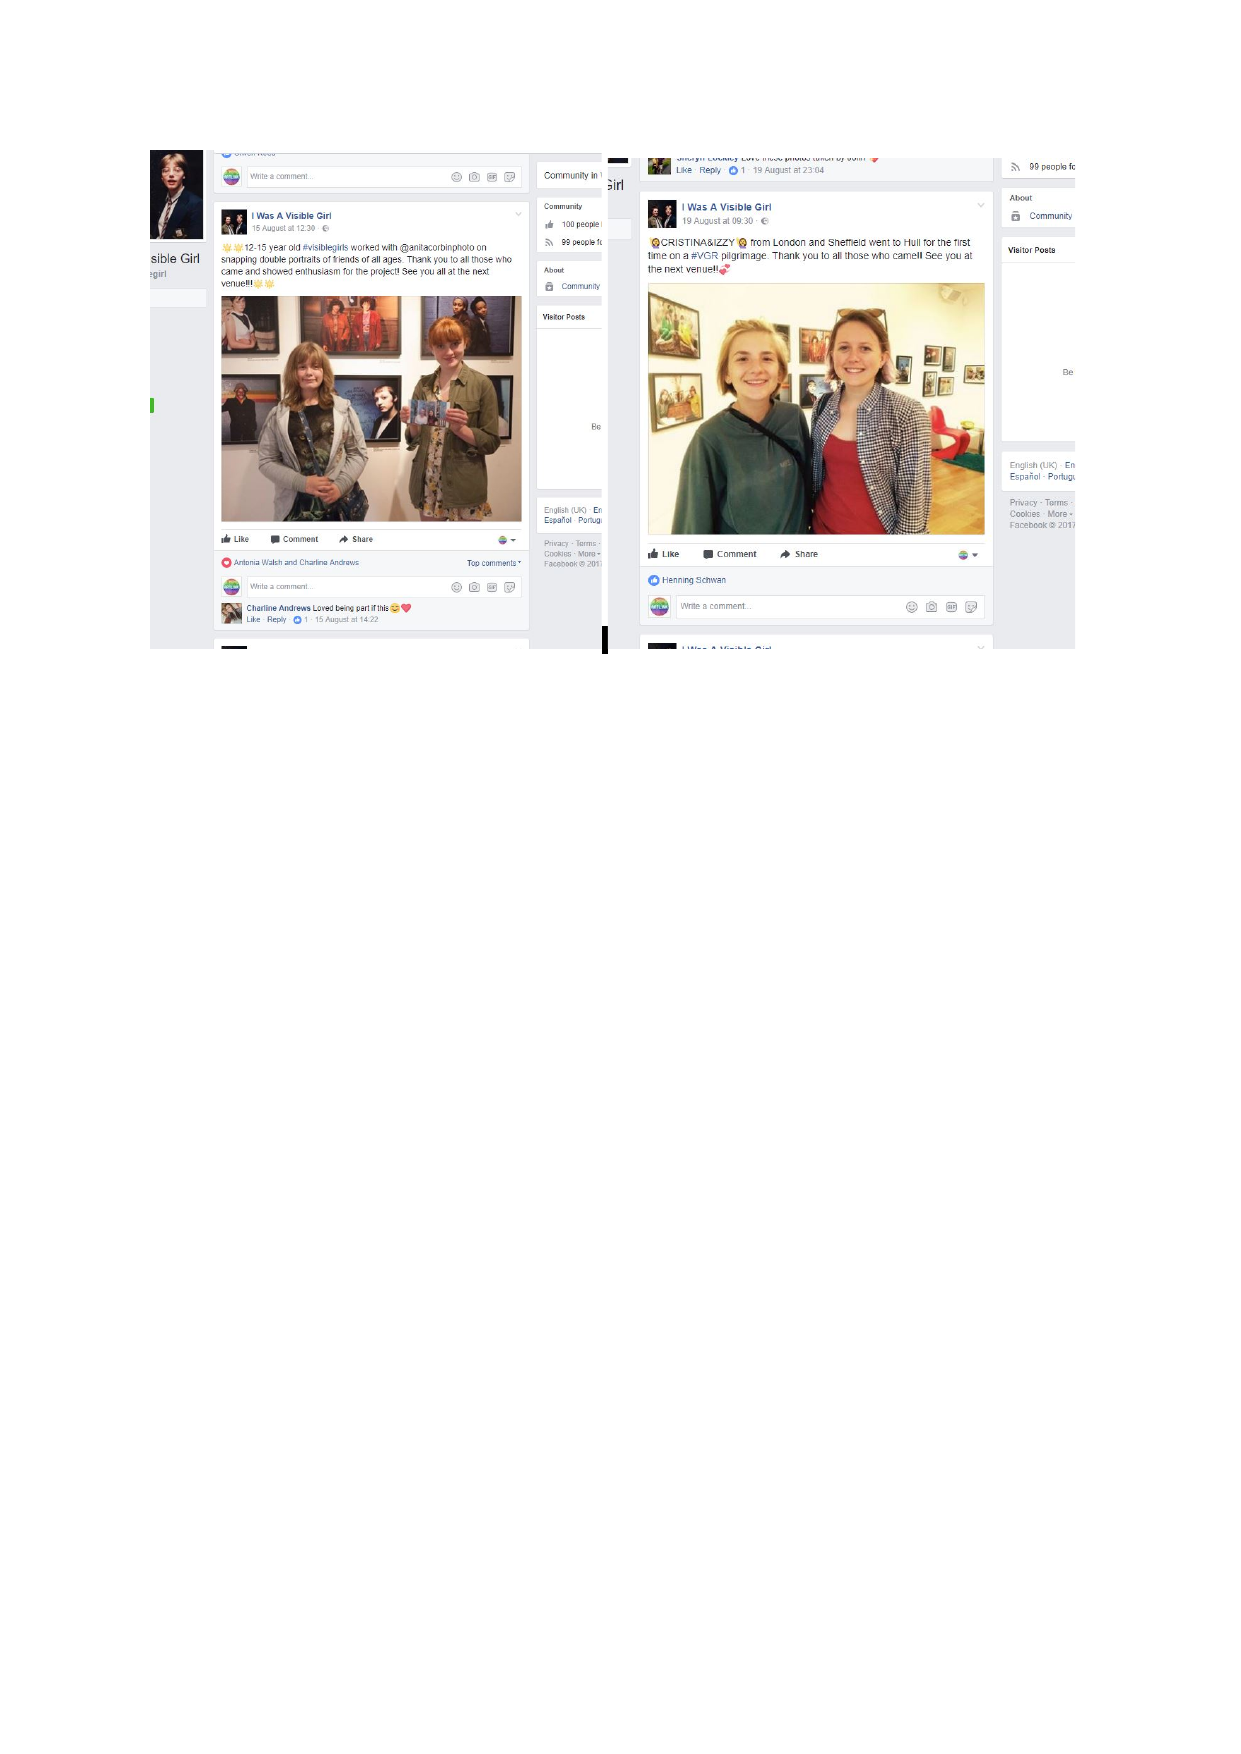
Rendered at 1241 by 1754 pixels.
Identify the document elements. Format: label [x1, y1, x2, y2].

picture [150, 150, 602, 649]
picture [607, 158, 1076, 649]
